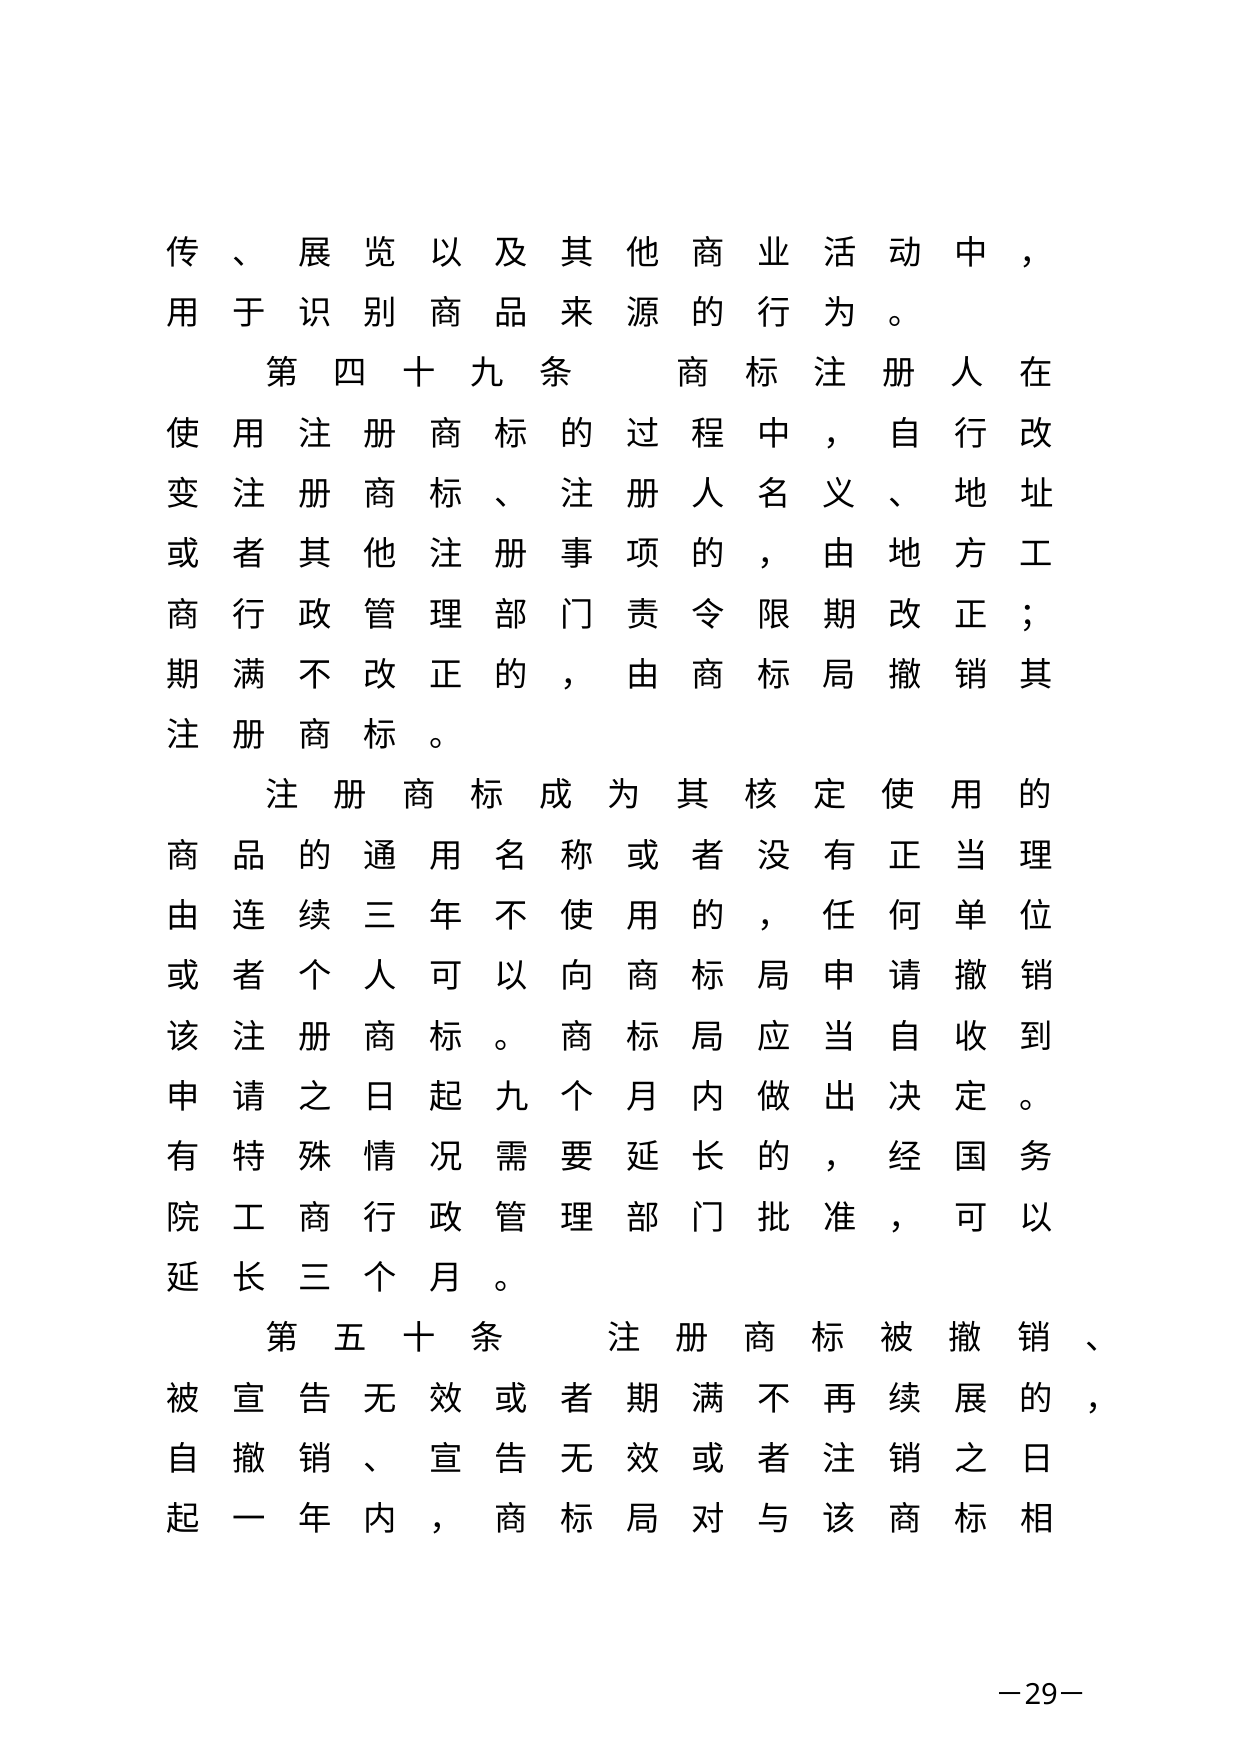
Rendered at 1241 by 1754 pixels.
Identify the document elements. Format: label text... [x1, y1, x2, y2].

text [167, 219, 1085, 340]
text 第四十九条 商标注册人在使用注册商标的过程中，自行改变注册商标、注册人名义、地址或者其他注册事项的，由地方工商行政管理部门责令限期改正；期满不改正的，由商标局撤销其注册商标。 [167, 340, 1085, 762]
text 注册商标成为其核定使用的商品的通用名称或者没有正当理由连续三年不使用的，任何单位或者个人可以向商标局申请撤销该注册商标。商标局应当自收到申请之日起九个月内做出决定。有特殊情况需要延长的，经国务院工商行政管理部门批准，可以延长三个月。 [167, 762, 1085, 1305]
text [167, 1305, 1085, 1546]
